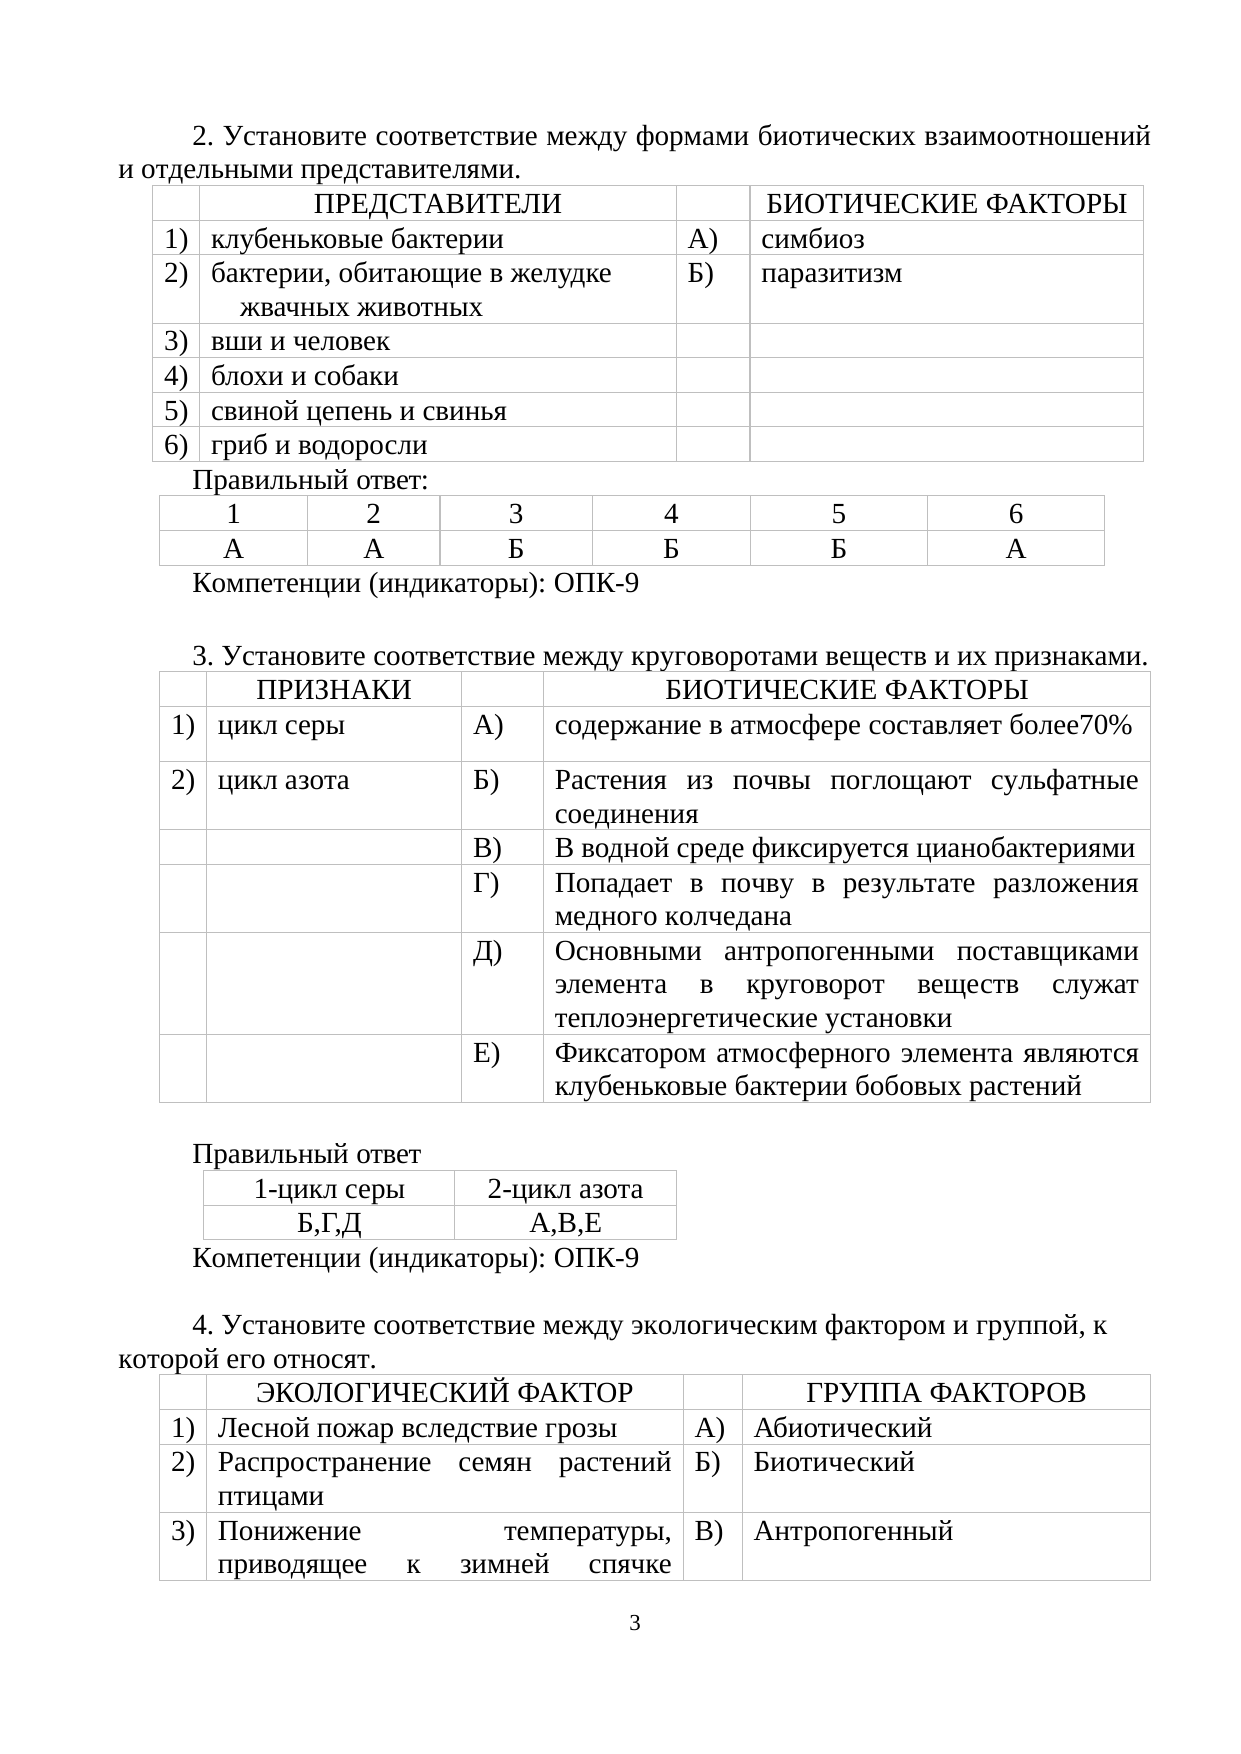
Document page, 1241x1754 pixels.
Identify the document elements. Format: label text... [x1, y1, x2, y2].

table_cell 2) [153, 255, 199, 322]
table_cell блохи и собаки [200, 358, 676, 392]
table_cell [207, 865, 461, 932]
table_header [462, 672, 543, 706]
table_cell 5) [153, 393, 199, 426]
table_cell [207, 933, 461, 1034]
table_header 4 [593, 496, 750, 530]
table_cell [751, 393, 1143, 426]
table_cell содержание в атмосфере составляет более70% [544, 707, 1150, 761]
text Правильный ответ: [118, 462, 1152, 495]
table_cell вши и человек [200, 324, 676, 357]
table_header [160, 672, 206, 706]
text Правильный ответ [118, 1136, 1152, 1170]
table_cell А [928, 531, 1104, 564]
table_cell Д) [462, 933, 543, 1034]
table_cell 6) [153, 427, 199, 461]
table_cell Основными антропогенными поставщиками элемента в круговорот веществ служат теплоэнергетические установки [544, 933, 1150, 1034]
table_cell [677, 427, 749, 461]
table_header [153, 186, 199, 220]
table_cell В) [684, 1513, 742, 1580]
table_cell [207, 1035, 461, 1102]
table_cell 3) [160, 1513, 206, 1580]
table_cell 1) [160, 1410, 206, 1443]
table_cell Б [593, 531, 750, 564]
table_cell [751, 358, 1143, 392]
table_cell 1) [153, 221, 199, 254]
table_cell [207, 830, 461, 864]
table_cell [160, 933, 206, 1034]
table_cell А [308, 531, 439, 564]
table_cell Распространение семян растений птицами [207, 1445, 683, 1512]
table_cell Лесной пожар вследствие грозы [207, 1410, 683, 1443]
table_cell цикл азота [207, 762, 461, 829]
table_cell Г) [462, 865, 543, 932]
table_header 6 [928, 496, 1104, 530]
table_cell [160, 830, 206, 864]
table_cell Б) [684, 1445, 742, 1512]
table_cell [160, 1035, 206, 1102]
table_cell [207, 1513, 683, 1580]
table_header ЭКОЛОГИЧЕСКИЙ ФАКТОР [207, 1375, 683, 1409]
table_cell [677, 358, 749, 392]
text 4. Установите соответствие между экологическим фактором и группой, к которой его относят. [118, 1307, 1127, 1374]
table_cell Б [751, 531, 927, 564]
table_cell гриб и водоросли [200, 427, 676, 461]
table_cell Фиксатором атмосферного элемента являются клубеньковые бактерии бобовых растений [544, 1035, 1150, 1102]
table_header 2-цикл азота [455, 1171, 676, 1204]
table_header [160, 1375, 206, 1409]
table_header ГРУППА ФАКТОРОВ [743, 1375, 1150, 1409]
text Компетенции (индикаторы): ОПК-9 [118, 566, 1152, 599]
table_cell Б) [462, 762, 543, 829]
table_cell Б) [677, 255, 749, 322]
table_cell 1) [160, 707, 206, 761]
table_header БИОТИЧЕСКИЕ ФАКТОРЫ [751, 186, 1143, 220]
text 3. Установите соответствие между круговоротами веществ и их признаками. [118, 638, 1152, 671]
table_cell Антропогенный [743, 1513, 1150, 1580]
table_cell цикл серы [207, 707, 461, 761]
table_cell Попадает в почву в результате разложения медного колчедана [544, 865, 1150, 932]
table_cell [751, 427, 1143, 461]
table_header 1-цикл серы [204, 1171, 454, 1204]
table_cell [160, 865, 206, 932]
table_cell 3) [153, 324, 199, 357]
table_cell А [160, 531, 307, 564]
table_cell паразитизм [751, 255, 1143, 322]
table_cell В) [462, 830, 543, 864]
table_cell бактерии, обитающие в желудке жвачных животных [200, 255, 676, 322]
table_cell Б,Г,Д [204, 1206, 454, 1239]
table_cell Е) [462, 1035, 543, 1102]
table_cell [677, 393, 749, 426]
text Компетенции (индикаторы): ОПК-9 [118, 1240, 1152, 1274]
table_cell [677, 324, 749, 357]
table_header ПРЕДСТАВИТЕЛИ [200, 186, 676, 220]
table_cell 2) [160, 1445, 206, 1512]
table_cell 2) [160, 762, 206, 829]
table_header [677, 186, 749, 220]
table_cell [751, 324, 1143, 357]
table_cell А) [677, 221, 749, 254]
table_header 3 [441, 496, 592, 530]
table_header 5 [751, 496, 927, 530]
table_header ПРИЗНАКИ [207, 672, 461, 706]
text 2. Установите соответствие между формами биотических взаимоотношений и отдельными представителями. [118, 118, 1152, 185]
table_cell А) [462, 707, 543, 761]
table_cell А) [684, 1410, 742, 1443]
table_cell Б [441, 531, 592, 564]
table_cell Растения из почвы поглощают сульфатные соединения [544, 762, 1150, 829]
table_header 1 [160, 496, 307, 530]
table_header 2 [308, 496, 439, 530]
table_cell Абиотический [743, 1410, 1150, 1443]
table_cell В водной среде фиксируется цианобактериями [544, 830, 1150, 864]
table_cell А,В,Е [455, 1206, 676, 1239]
table_cell клубеньковые бактерии [200, 221, 676, 254]
table_header [684, 1375, 742, 1409]
table_cell свиной цепень и свинья [200, 393, 676, 426]
table_cell симбиоз [751, 221, 1143, 254]
table_header БИОТИЧЕСКИЕ ФАКТОРЫ [544, 672, 1150, 706]
table_cell 4) [153, 358, 199, 392]
table_cell Биотический [743, 1445, 1150, 1512]
